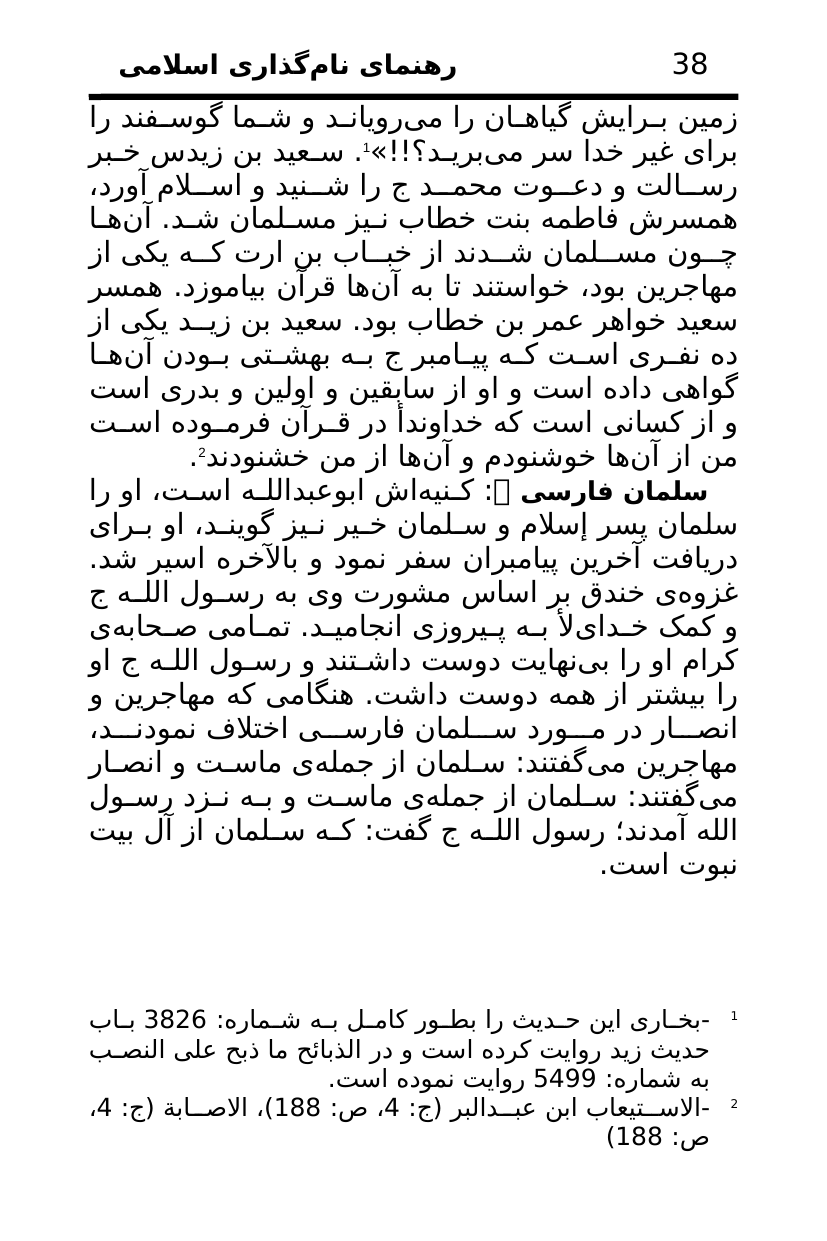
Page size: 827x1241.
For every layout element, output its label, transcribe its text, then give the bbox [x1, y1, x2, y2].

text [89, 100, 738, 473]
text سلمان فارسی : کنیه‌اش ابوعبدالله است، او را سلمان پسر إسلام و سلمان خیر نیز گویند، او برای دریافت آخرین پیامبران سفر نمود و بالآخره اسیر شد. غزوه‌ی خندق بر اساس مشورت وی به رسول الله ج و کمک خدایﻷ به پیروزی انجامید. تمامی صحابه‌ی کرام او را بی‌نهایت دوست داشتند و رسول الله ج او را بیشتر از همه دوست داشت. هنگامی که مهاجرین و انصار در مورد سلمان فارسی اختلاف نمودند، مهاجرین می‌گفتند: سلمان از جمله‌ی ماست و انصار می‌گفتند: سلمان از جمله‌ی ماست و به نزد رسول الله آمدند؛ رسول الله ج گفت: که سلمان از آل بیت نبوت است. [89, 473, 738, 881]
